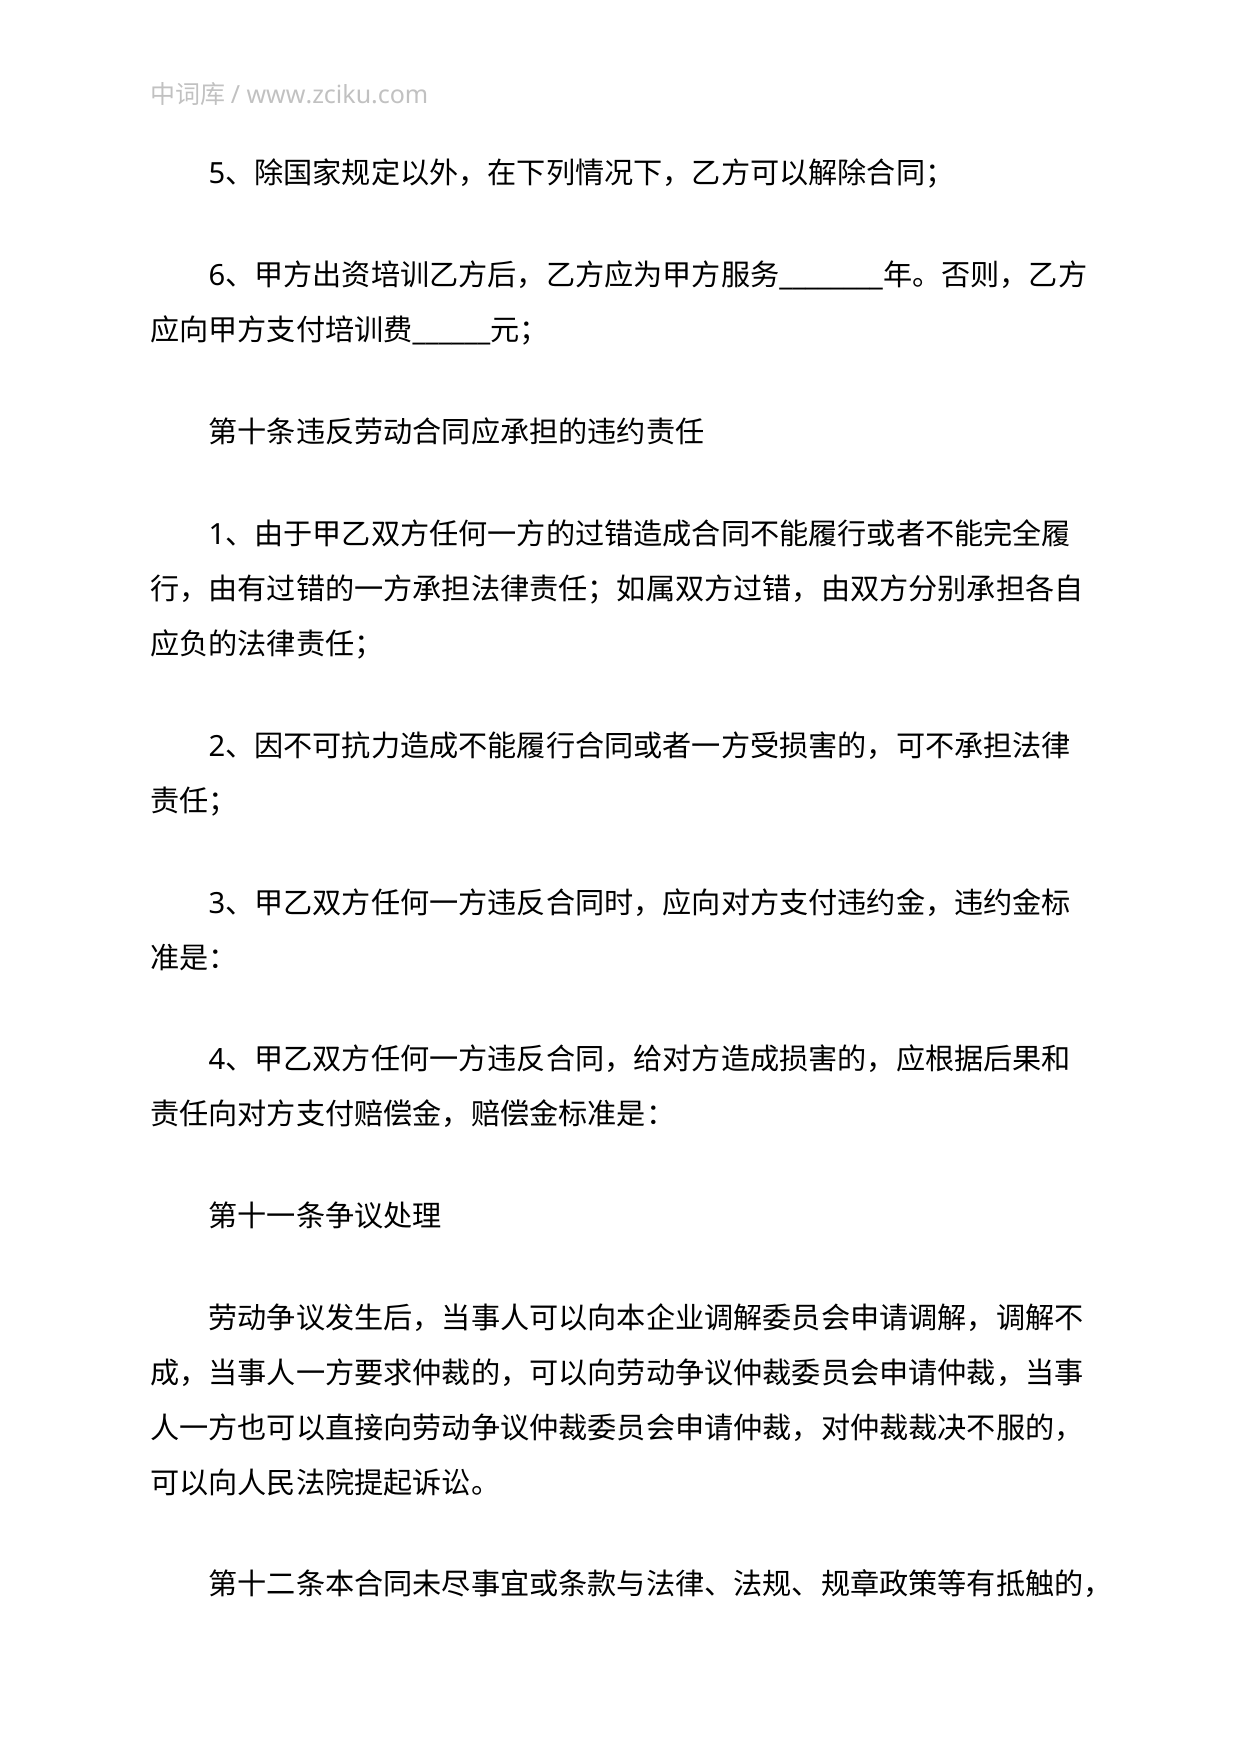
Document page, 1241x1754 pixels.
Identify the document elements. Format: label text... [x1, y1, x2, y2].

text 第十条违反劳动合同应承担的违约责任 [150, 409, 1090, 451]
text 2、因不可抗力造成不能履行合同或者一方受损害的，可不承担法律责任； [150, 722, 1090, 820]
text 5、除国家规定以外，在下列情况下，乙方可以解除合同； [150, 150, 1090, 192]
text 4、甲乙双方任何一方违反合同，给对方造成损害的，应根据后果和责任向对方支付赔偿金，赔偿金标准是： [150, 1036, 1090, 1133]
text 劳动争议发生后，当事人可以向本企业调解委员会申请调解，调解不成，当事人一方要求仲裁的，可以向劳动争议仲裁委员会申请仲裁，当事人一方也可以直接向劳动争议仲裁委员会申请仲裁，对仲裁裁决不服的，可以向人民法院提起诉讼。 [150, 1294, 1090, 1501]
text 第十一条争议处理 [150, 1193, 1090, 1235]
text 1、由于甲乙双方任何一方的过错造成合同不能履行或者不能完全履行，由有过错的一方承担法律责任；如属双方过错，由双方分别承担各自应负的法律责任； [150, 511, 1090, 663]
text 3、甲乙双方任何一方违反合同时，应向对方支付违约金，违约金标准是： [150, 879, 1090, 976]
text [150, 1561, 1090, 1603]
text 6、甲方出资培训乙方后，乙方应为甲方服务________年。否则，乙方应向甲方支付培训费______元； [150, 252, 1090, 349]
